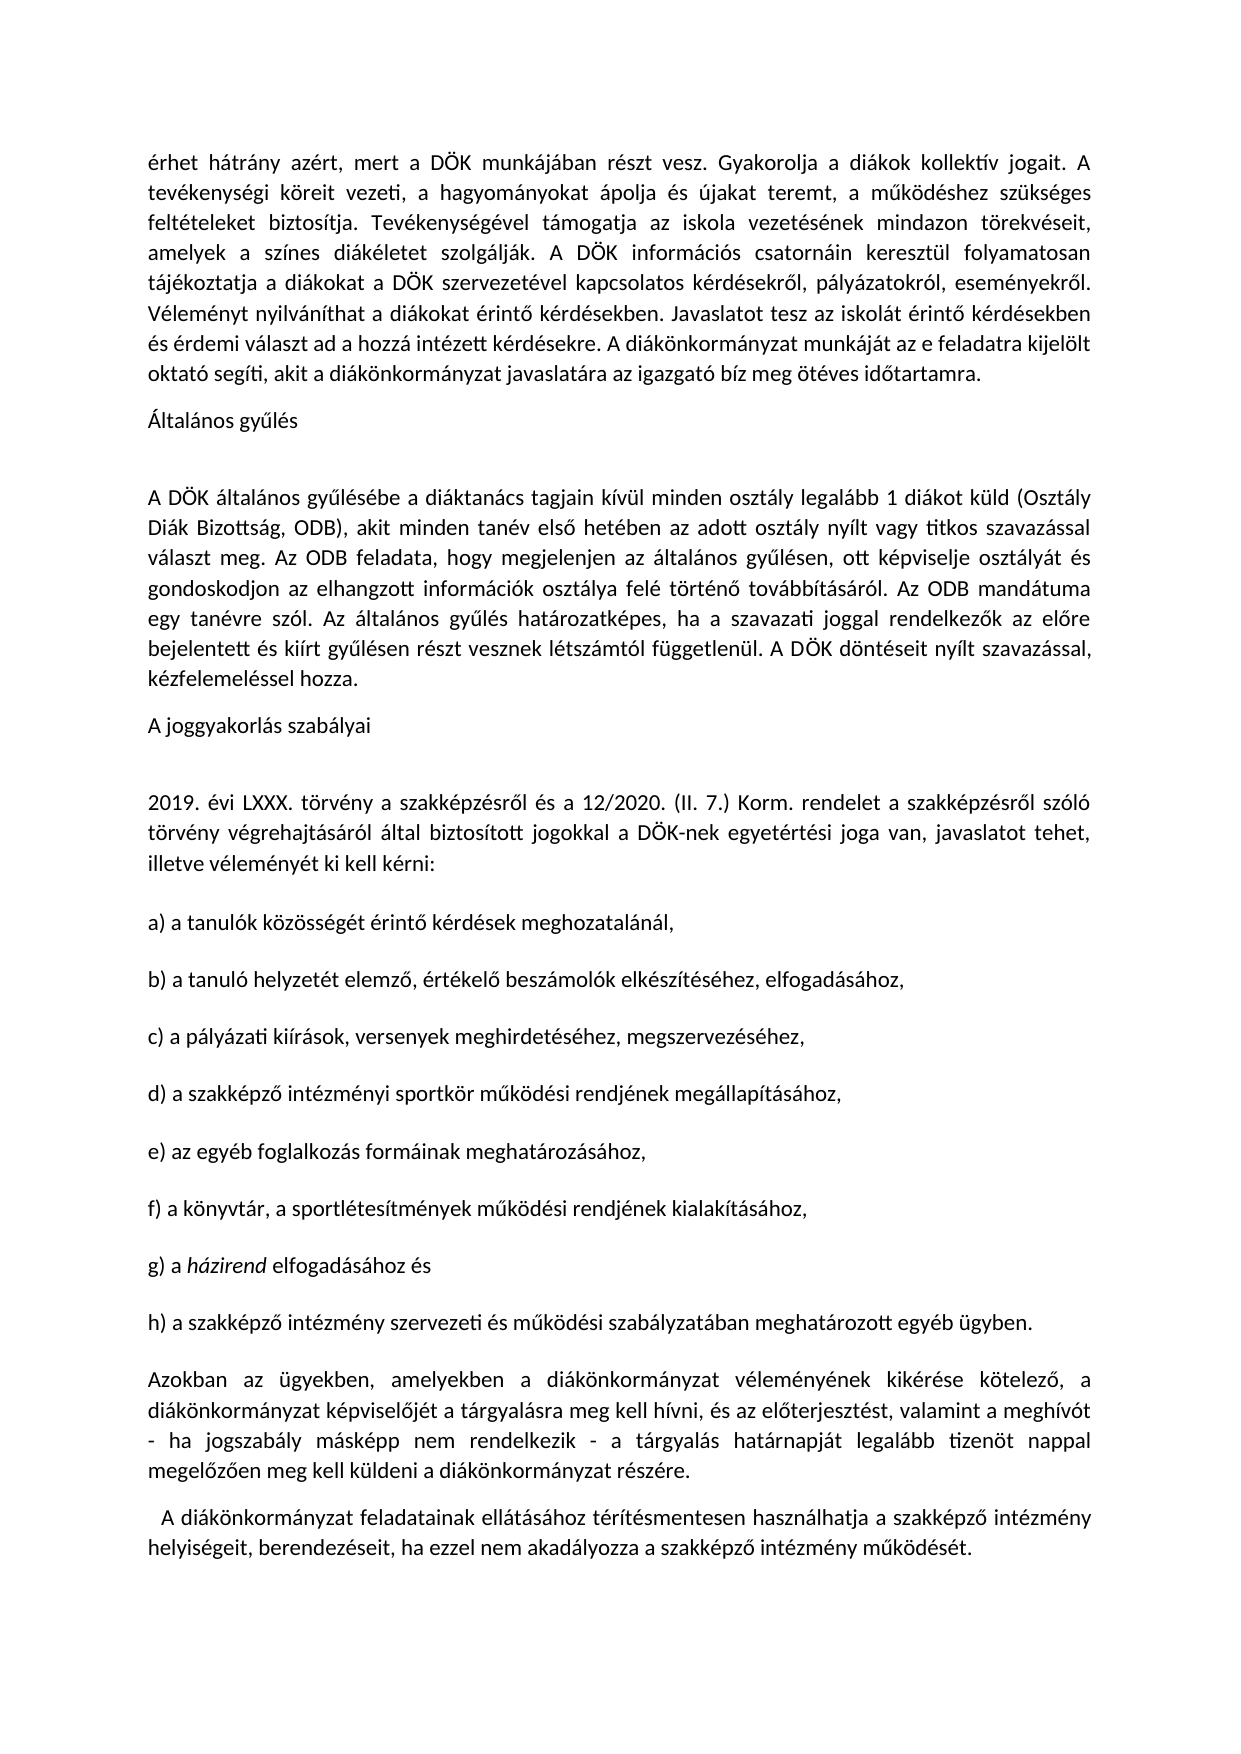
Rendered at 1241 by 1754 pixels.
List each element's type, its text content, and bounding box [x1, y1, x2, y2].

text h) a szakképző intézmény szervezeti és működési szabályzatában meghatározott egyéb ügyben. [148, 1308, 1093, 1336]
text f) a könyvtár, a sportlétesítmények működési rendjének kialakításához, [148, 1194, 1093, 1222]
text A DÖK általános gyűlésébe a diáktanács tagjain kívül minden osztály legalább 1 diákot küld (Osztály Diák Bizottság, ODB), akit minden tanév első hetében az adott osztály nyílt vagy titkos szavazással választ meg. Az ODB feladata, hogy megjelenjen az általános gyűlésen, ott képviselje osztályát és gondoskodjon az elhangzott információk osztálya felé történő továbbításáról. Az ODB mandátuma egy tanévre szól. Az általános gyűlés határozatképes, ha a szavazati joggal rendelkezők az előre bejelentett és kiírt gyűlésen részt vesznek létszámtól függetlenül. A DÖK döntéseit nyílt szavazással, kézfelemeléssel hozza. [148, 483, 1093, 692]
text e) az egyéb foglalkozás formáinak meghatározásához, [148, 1137, 1093, 1165]
text A diákönkormányzat feladatainak ellátásához térítésmentesen használhatja a szakképző intézmény helyiségeit, berendezéseit, ha ezzel nem akadályozza a szakképző intézmény működését. [148, 1503, 1093, 1561]
text a) a tanulók közösségét érintő kérdések meghozatalánál, [148, 908, 1093, 936]
text c) a pályázati kiírások, versenyek meghirdetéséhez, megszervezéséhez, [148, 1022, 1093, 1050]
text 2019. évi LXXX. törvény a szakképzésről és a 12/2020. (II. 7.) Korm. rendelet a szakképzésről szóló törvény végrehajtásáról által biztosított jogokkal a DÖK-nek egyetértési joga van, javaslatot tehet, illetve véleményét ki kell kérni: [148, 788, 1093, 877]
subtitle Általános gyűlés [148, 406, 1093, 434]
text Azokban az ügyekben, amelyekben a diákönkormányzat véleményének kikérése kötelező, a diákönkormányzat képviselőjét a tárgyalásra meg kell hívni, és az előterjesztést, valamint a meghívót - ha jogszabály másképp nem rendelkezik - a tárgyalás határnapját legalább tizenöt nappal megelőzően meg kell küldeni a diákönkormányzat részére. [148, 1366, 1093, 1484]
subtitle A joggyakorlás szabályai [148, 711, 1093, 739]
text b) a tanuló helyzetét elemző, értékelő beszámolók elkészítéséhez, elfogadásához, [148, 965, 1093, 993]
text d) a szakképző intézményi sportkör működési rendjének megállapításához, [148, 1079, 1093, 1108]
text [148, 148, 1093, 387]
text g) a házirend elfogadásához és [148, 1251, 1093, 1279]
